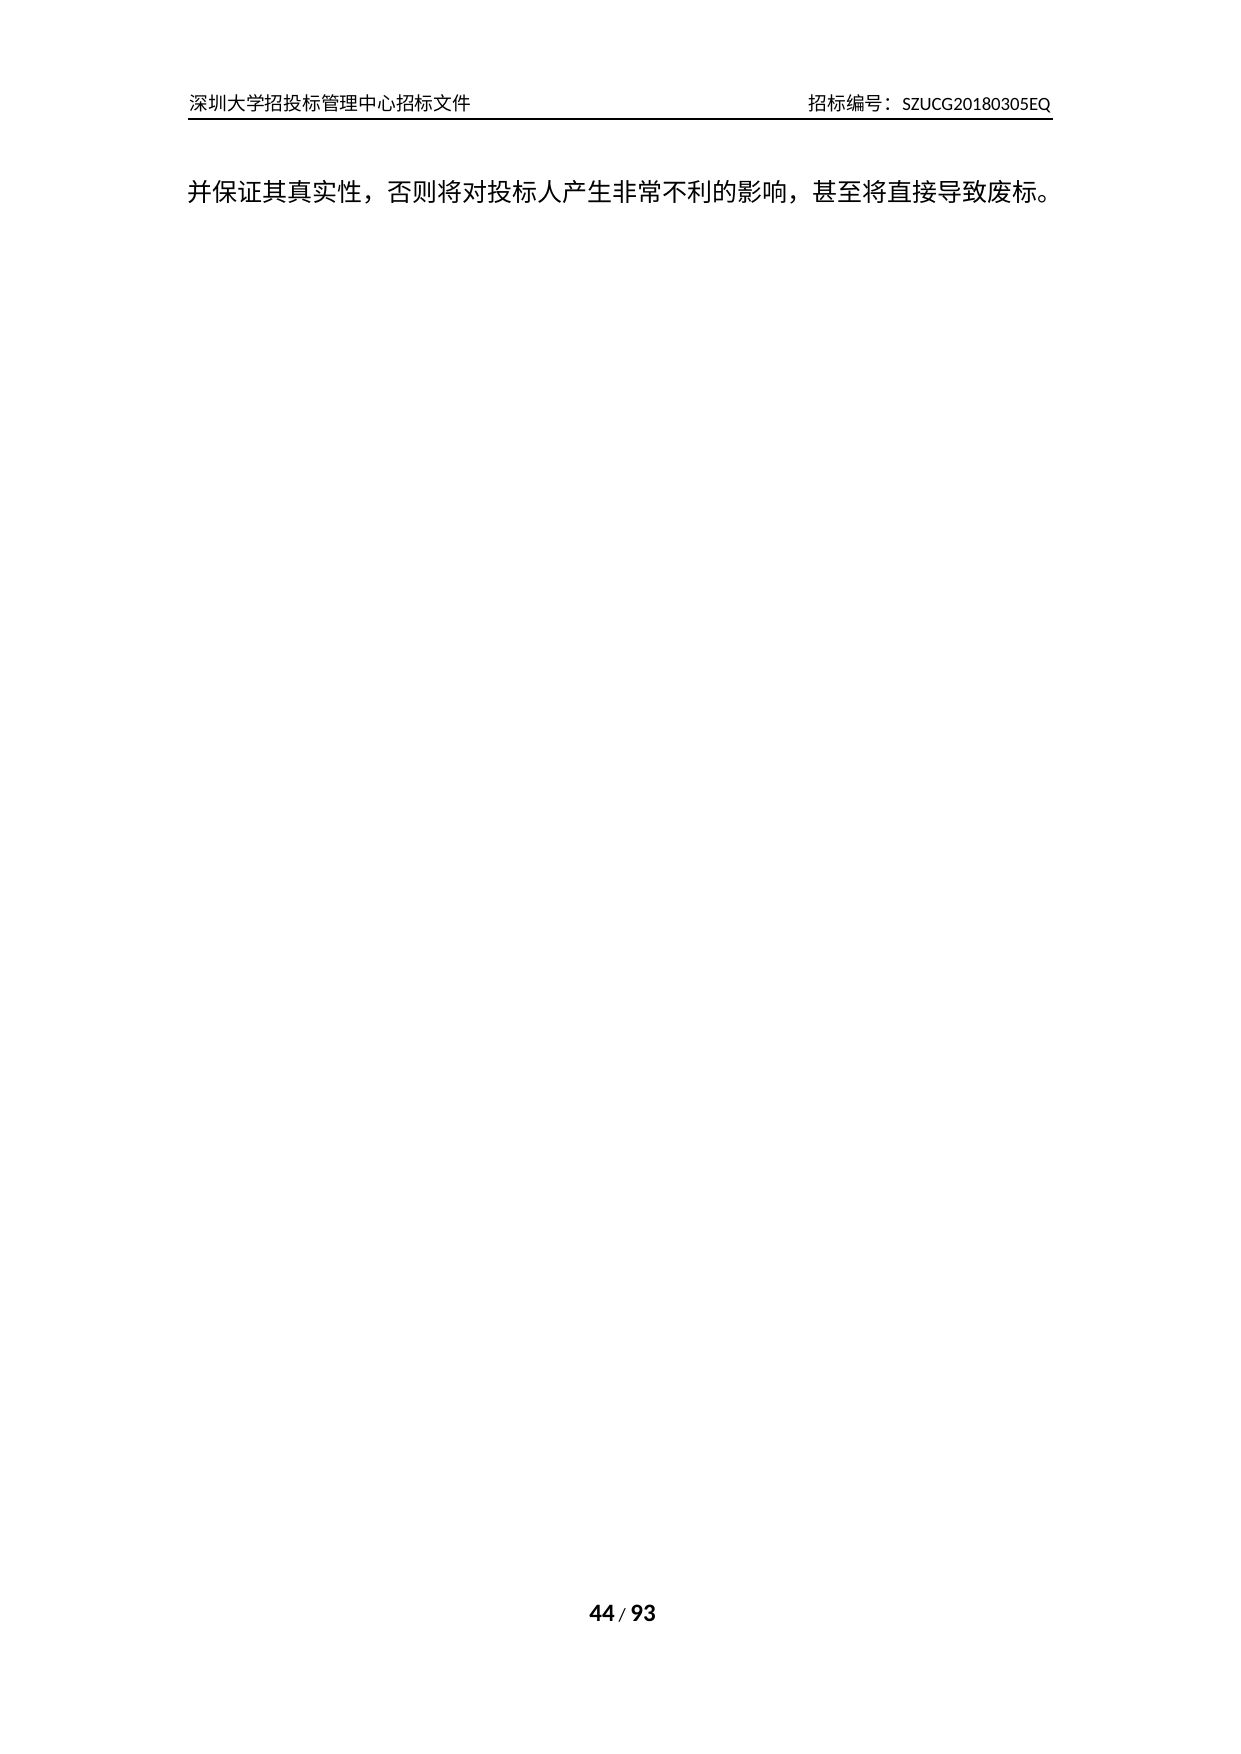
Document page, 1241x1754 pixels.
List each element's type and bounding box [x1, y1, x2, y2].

text [187, 158, 1053, 223]
